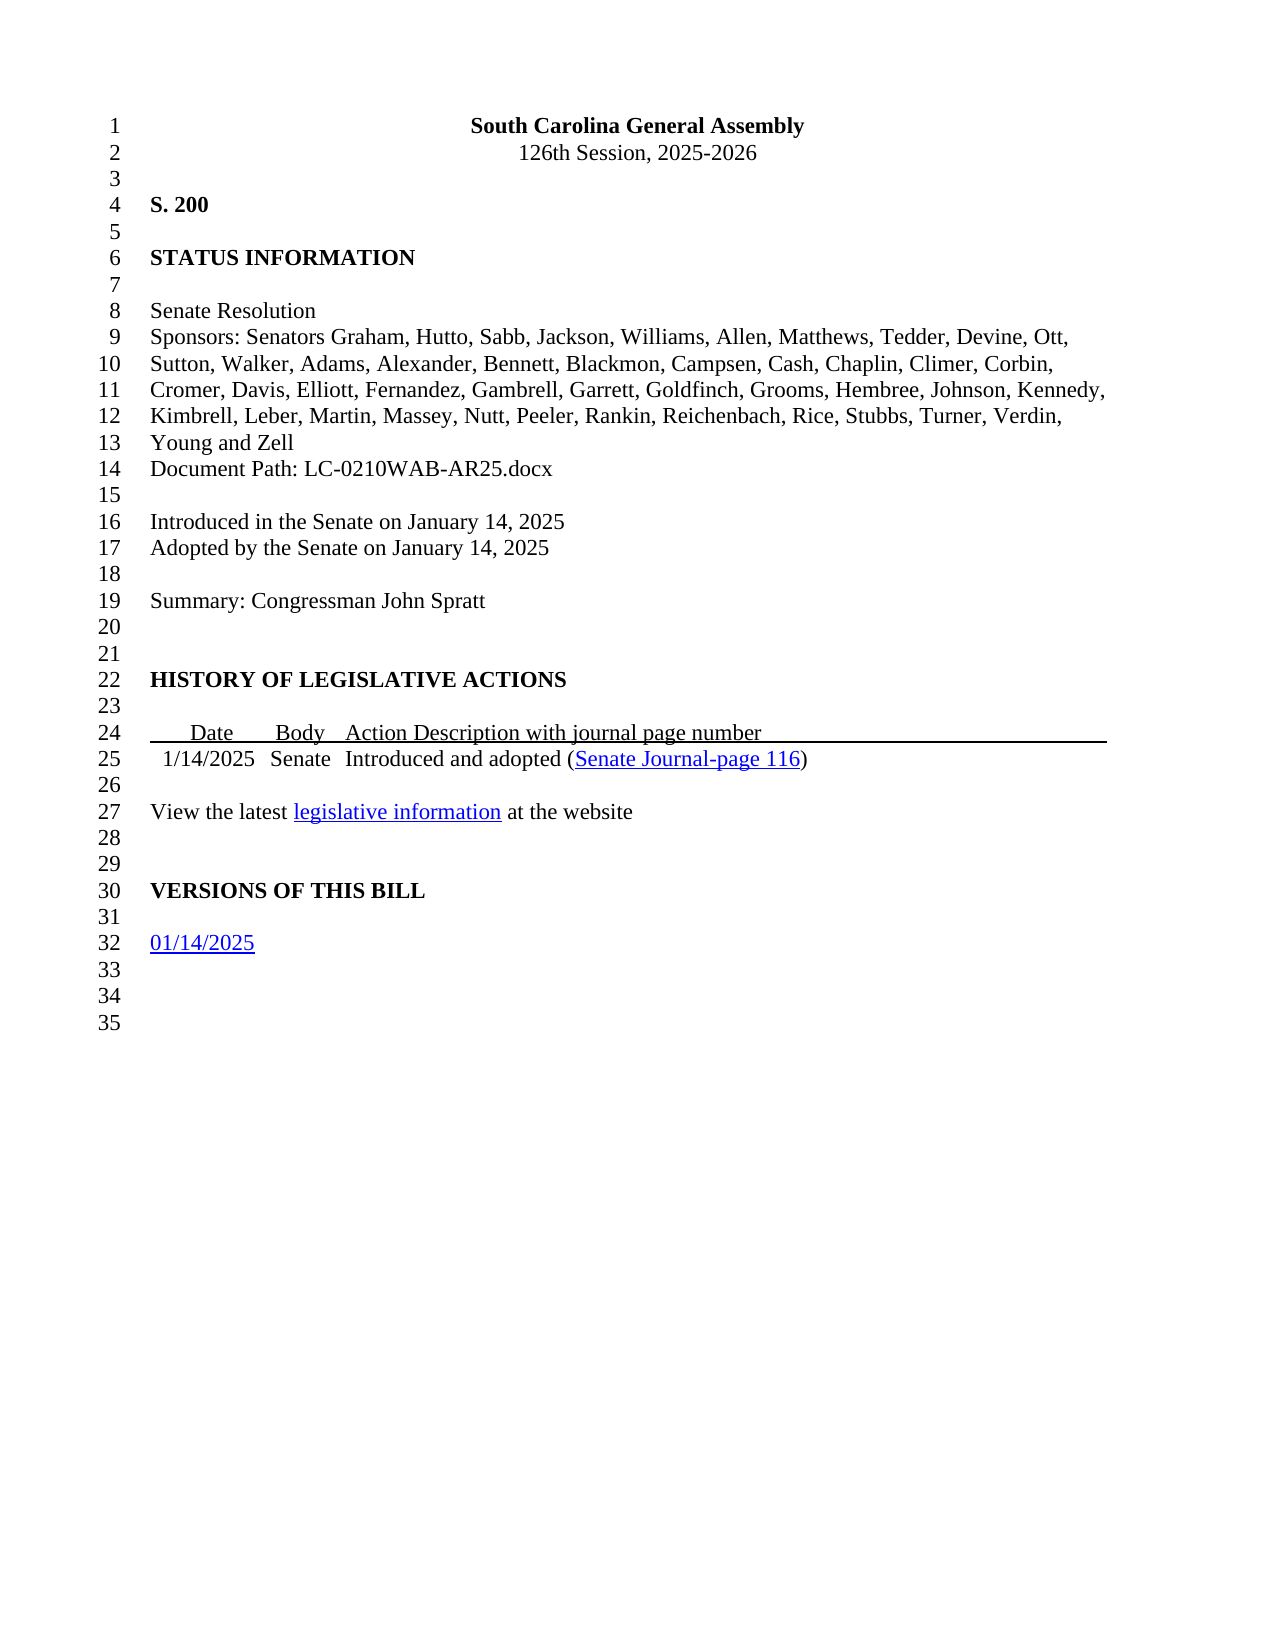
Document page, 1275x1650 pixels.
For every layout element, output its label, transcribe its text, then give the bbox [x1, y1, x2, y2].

text Adopted by the Senate on January 14, 2025 [150, 534, 1125, 561]
text Document Path: LC-0210WAB-AR25.docx [150, 455, 1125, 481]
text S. 200 [150, 192, 1125, 218]
text STATUS INFORMATION [150, 244, 1125, 271]
text 1/14/2025 Senate Introduced and adopted (Senate Journal-page 116) [150, 745, 1125, 771]
text View the latest legislative information at the website [150, 798, 1125, 824]
text Summary: Congressman John Spratt [150, 587, 1125, 613]
text VERSIONS OF THIS BILL [150, 877, 1125, 903]
text 01/14/2025 [150, 929, 1125, 956]
text South Carolina General Assembly [150, 112, 1125, 139]
text HISTORY OF LEGISLATIVE ACTIONS [150, 666, 1125, 692]
text Date Body Action Description with journal page number [150, 719, 1125, 745]
text Senate Resolution [150, 297, 1125, 323]
text Introduced in the Senate on January 14, 2025 [150, 508, 1125, 534]
text 126th Session, 2025-2026 [150, 139, 1125, 165]
text Sponsors: Senators Graham, Hutto, Sabb, Jackson, Williams, Allen, Matthews, Tedder, Devine, Ott, Sutton, Walker, Adams, Alexander, Bennett, Blackmon, Campsen, Cash, Chaplin, Climer, Corbin, Cromer, Davis, Elliott, Fernandez, Gambrell, Garrett, Goldfinch, Grooms, Hembree, Johnson, Kennedy, Kimbrell, Leber, Martin, Massey, Nutt, Peeler, Rankin, Reichenbach, Rice, Stubbs, Turner, Verdin, Young and Zell [150, 323, 1125, 455]
